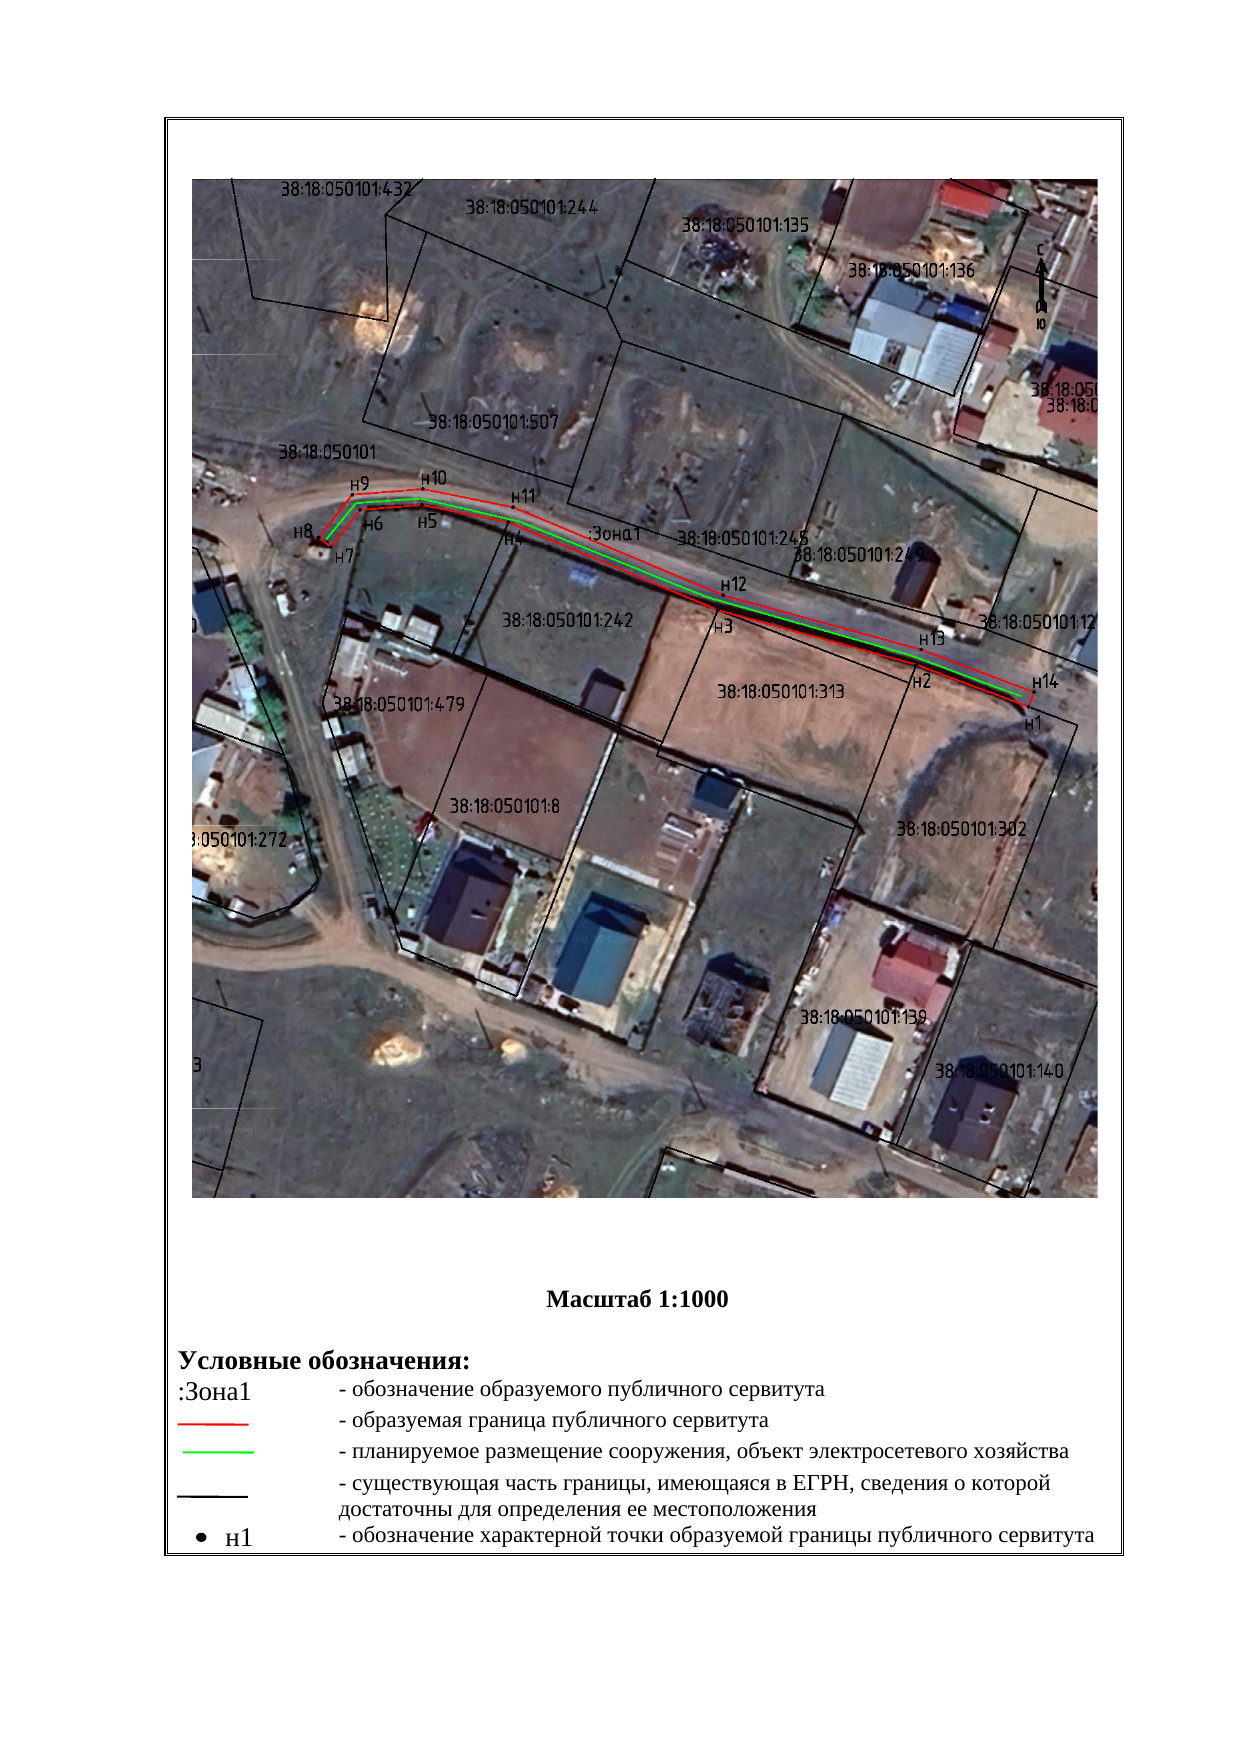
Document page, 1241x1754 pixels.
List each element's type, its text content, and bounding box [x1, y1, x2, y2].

picture [192, 177, 1098, 1198]
table_cell - обозначение образуемого публичного сервитута [327, 1375, 1121, 1406]
table_cell - образуемая граница публичного сервитута [327, 1406, 1121, 1438]
table_header [168, 120, 1121, 1284]
table_cell [168, 1469, 327, 1521]
table_cell [168, 1438, 327, 1469]
table_cell [168, 1406, 327, 1438]
table_cell Масштаб 1:1000 [168, 1284, 1121, 1344]
table_cell - существующая часть границы, имеющаяся в ЕГРН, сведения о которой достаточны для определения ее местоположения [327, 1469, 1121, 1521]
table_cell :Зона1 [168, 1375, 327, 1406]
table_cell Условные обозначения: [168, 1344, 1121, 1375]
table_cell - обозначение характерной точки образуемой границы публичного сервитута [327, 1521, 1121, 1553]
table_cell - планируемое размещение сооружения, объект электросетевого хозяйства [327, 1438, 1121, 1469]
table_cell н1 [168, 1521, 327, 1553]
